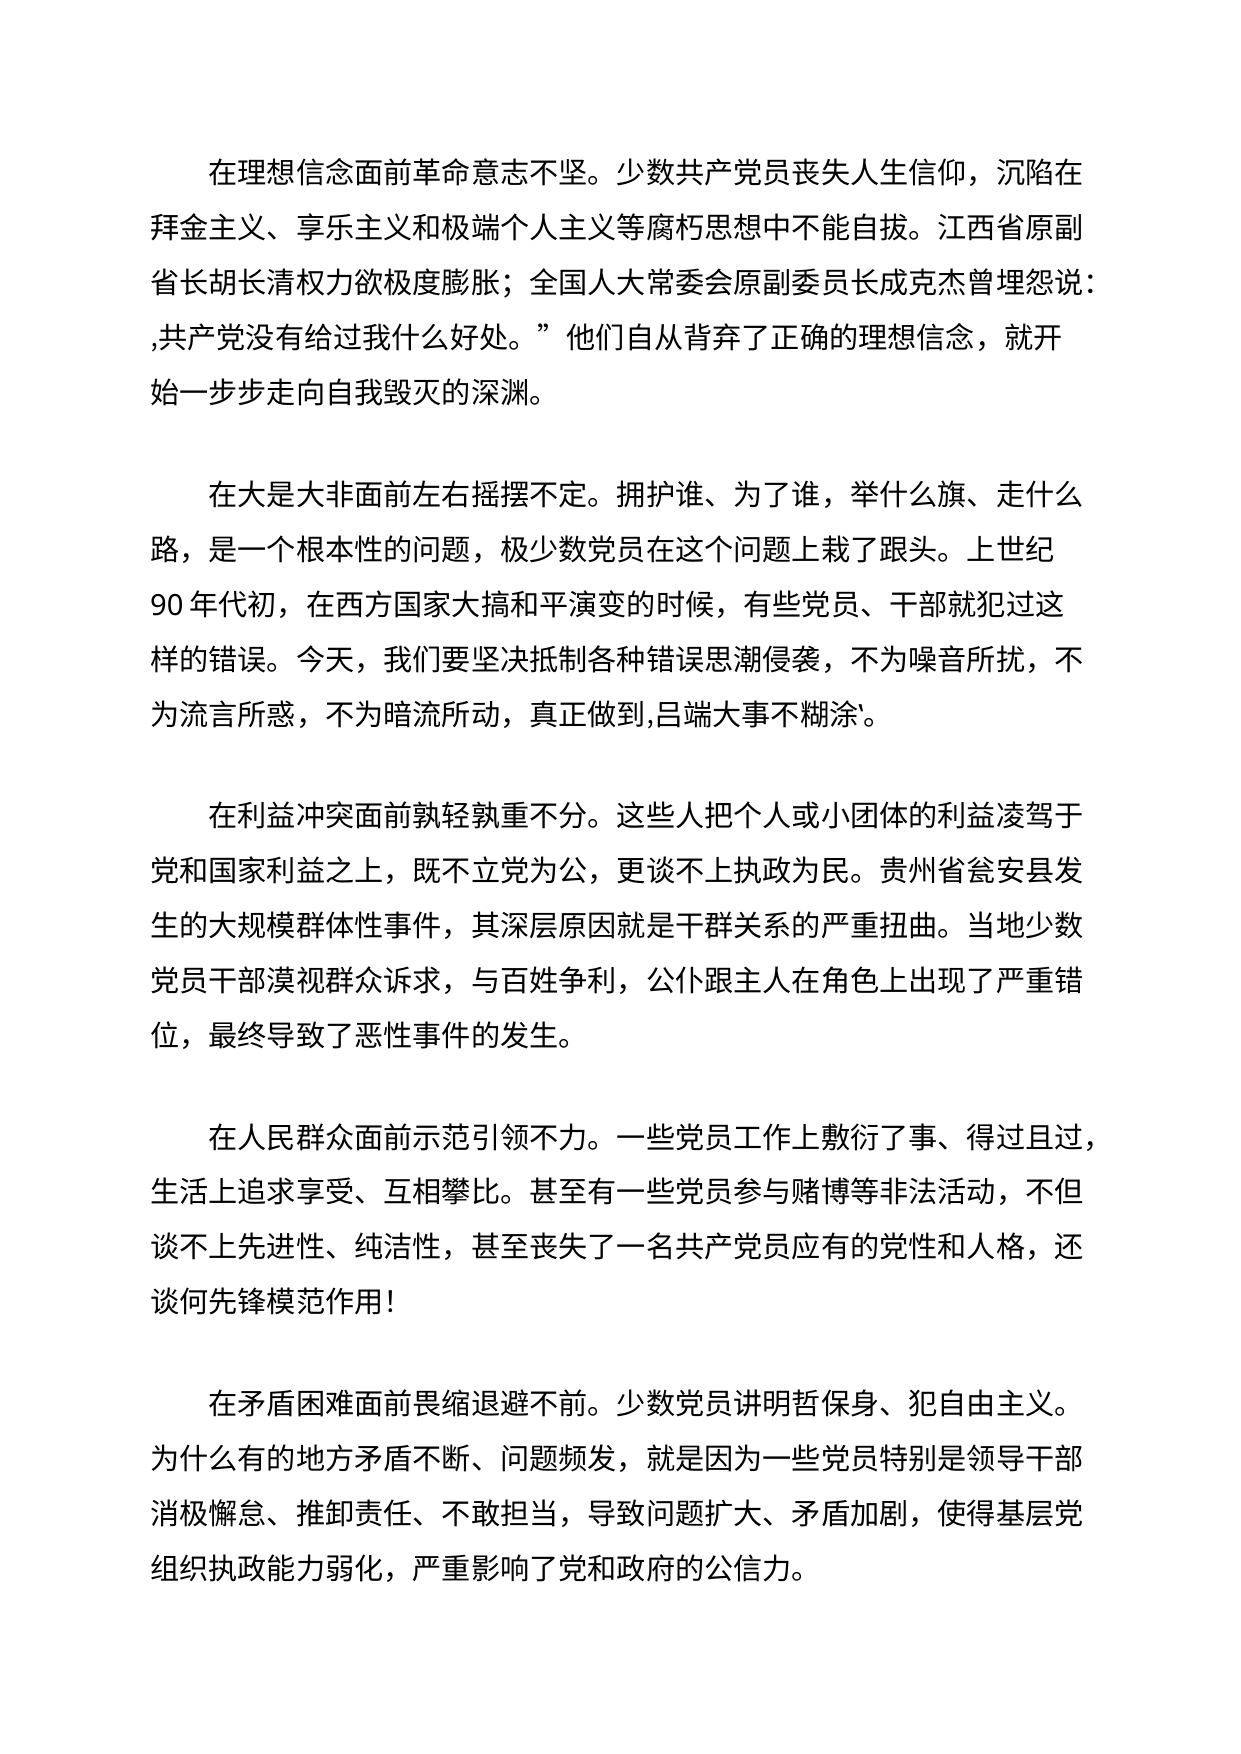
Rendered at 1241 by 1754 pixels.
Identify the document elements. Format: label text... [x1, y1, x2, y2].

text 在理想信念面前革命意志不坚。少数共产党员丧失人生信仰，沉陷在拜金主义、享乐主义和极端个人主义等腐朽思想中不能自拔。江西省原副省长胡长清权力欲极度膨胀；全国人大常委会原副委员长成克杰曾埋怨说：‚共产党没有给过我什么好处。”他们自从背弃了正确的理想信念，就开始一步步走向自我毁灭的深渊。 [150, 150, 1090, 412]
text 在矛盾困难面前畏缩退避不前。少数党员讲明哲保身、犯自由主义。为什么有的地方矛盾不断、问题频发，就是因为一些党员特别是领导干部消极懈怠、推卸责任、不敢担当，导致问题扩大、矛盾加剧，使得基层党组织执政能力弱化，严重影响了党和政府的公信力。 [150, 1381, 1090, 1588]
text 在人民群众面前示范引领不力。一些党员工作上敷衍了事、得过且过，生活上追求享受、互相攀比。甚至有一些党员参与赌博等非法活动，不但谈不上先进性、纯洁性，甚至丧失了一名共产党员应有的党性和人格，还谈何先锋模范作用！ [150, 1114, 1090, 1321]
text 在大是大非面前左右摇摆不定。拥护谁、为了谁，举什么旗、走什么路，是一个根本性的问题，极少数党员在这个问题上栽了跟头。上世纪90年代初，在西方国家大搞和平演变的时候，有些党员、干部就犯过这样的错误。今天，我们要坚决抵制各种错误思潮侵袭，不为噪音所扰，不为流言所惑，不为暗流所动，真正做到‚吕端大事不糊涂‛。 [150, 471, 1090, 733]
text 在利益冲突面前孰轻孰重不分。这些人把个人或小团体的利益凌驾于党和国家利益之上，既不立党为公，更谈不上执政为民。贵州省瓮安县发生的大规模群体性事件，其深层原因就是干群关系的严重扭曲。当地少数党员干部漠视群众诉求，与百姓争利，公仆跟主人在角色上出现了严重错位，最终导致了恶性事件的发生。 [150, 793, 1090, 1055]
